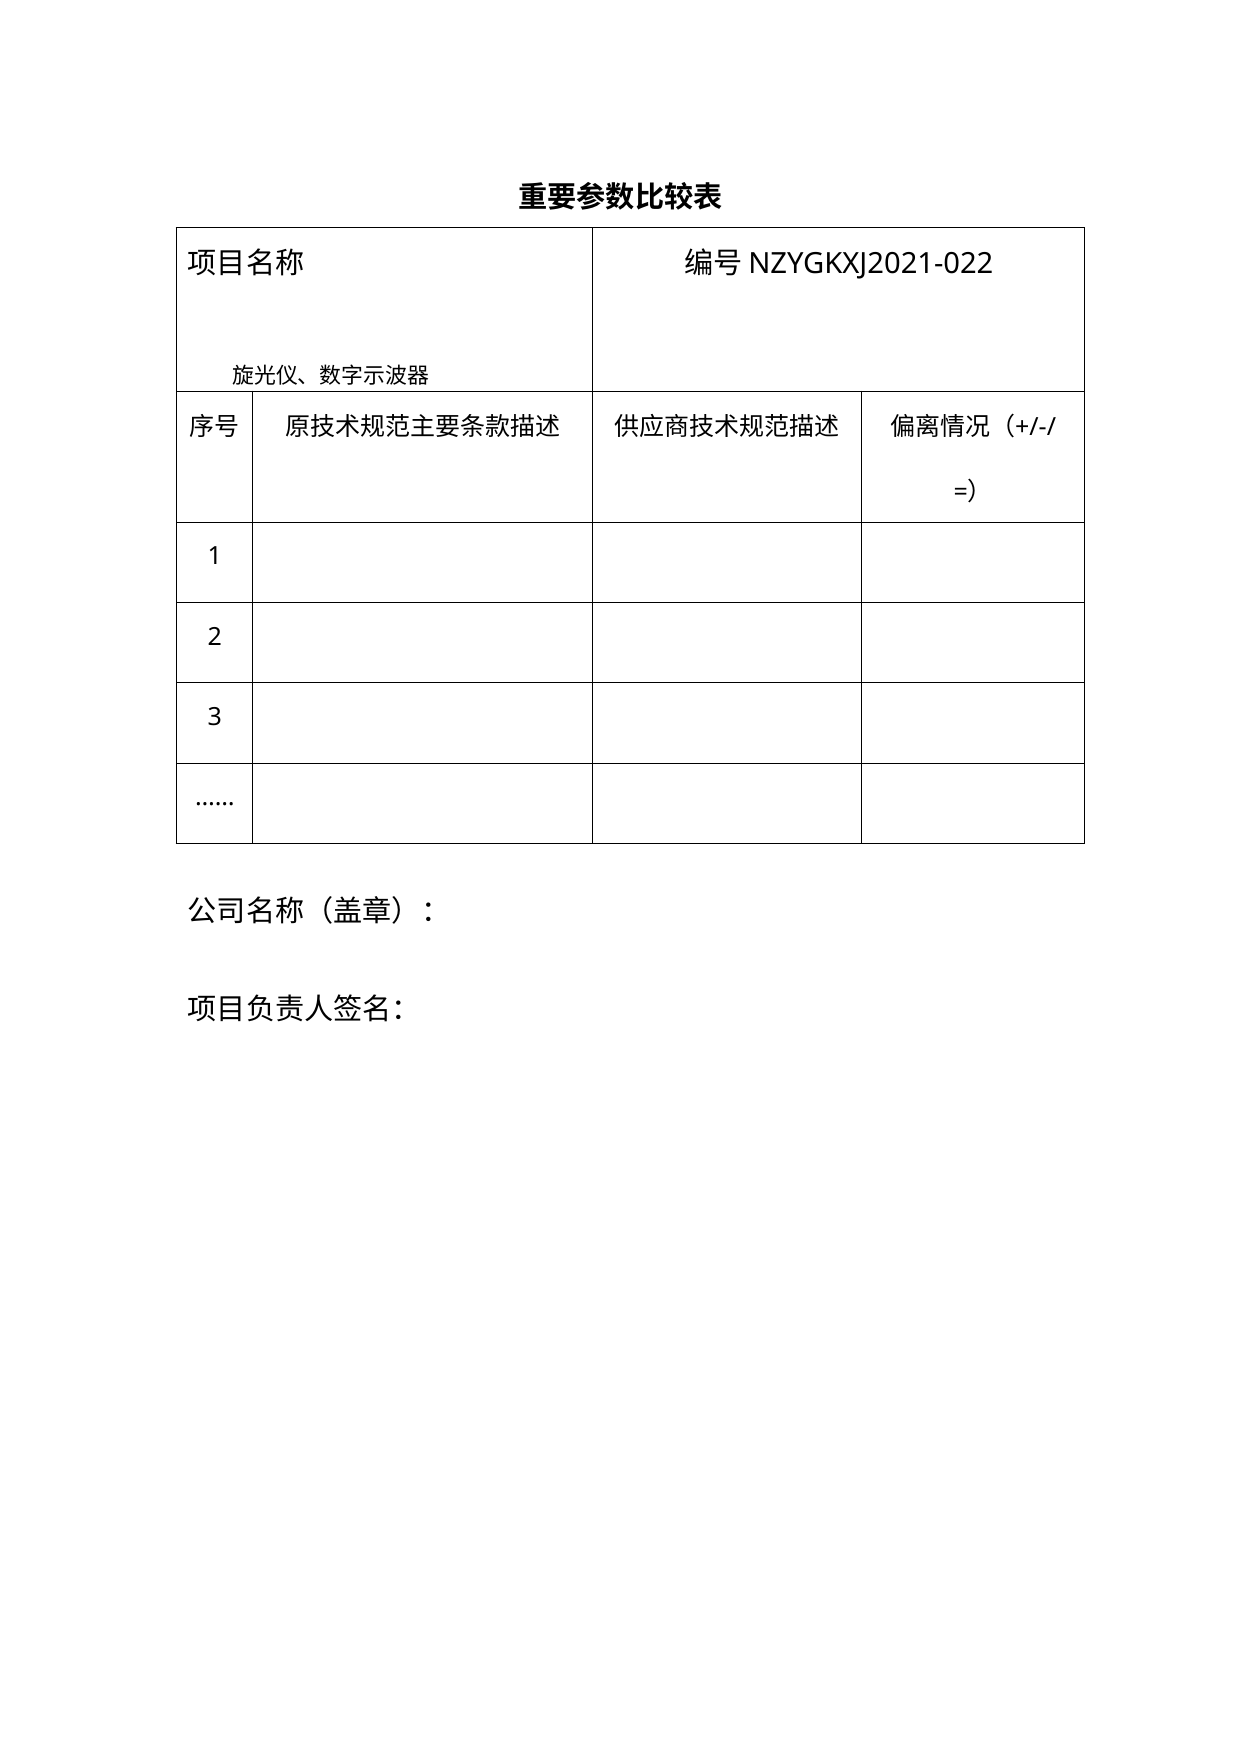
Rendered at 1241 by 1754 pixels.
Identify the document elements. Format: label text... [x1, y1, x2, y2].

table_cell 3 [177, 683, 252, 762]
table_cell 原技术规范主要条款描述 [253, 392, 592, 522]
table_cell [593, 603, 861, 682]
table_cell …… [177, 764, 252, 843]
text 项目负责人签名： [187, 974, 1053, 1039]
table_cell [862, 683, 1084, 762]
table_cell 2 [177, 603, 252, 682]
table_cell 序号 [177, 392, 252, 522]
table_header 项目名称 旋光仪、数字示波器 [177, 228, 592, 391]
table_header 编号NZYGKXJ2021-022 [593, 228, 1084, 391]
table_cell 1 [177, 523, 252, 602]
table_cell [253, 683, 592, 762]
table_cell 偏离情况（+/-/=） [862, 392, 1084, 522]
table_cell [862, 603, 1084, 682]
table_cell [862, 764, 1084, 843]
text 重要参数比较表 [187, 162, 1053, 227]
table_cell [593, 683, 861, 762]
table_cell [253, 523, 592, 602]
table_cell 供应商技术规范描述 [593, 392, 861, 522]
table_cell [253, 764, 592, 843]
table_cell [593, 764, 861, 843]
table_cell [593, 523, 861, 602]
table_cell [253, 603, 592, 682]
table_cell [862, 523, 1084, 602]
text 公司名称（盖章）： [187, 876, 1053, 941]
